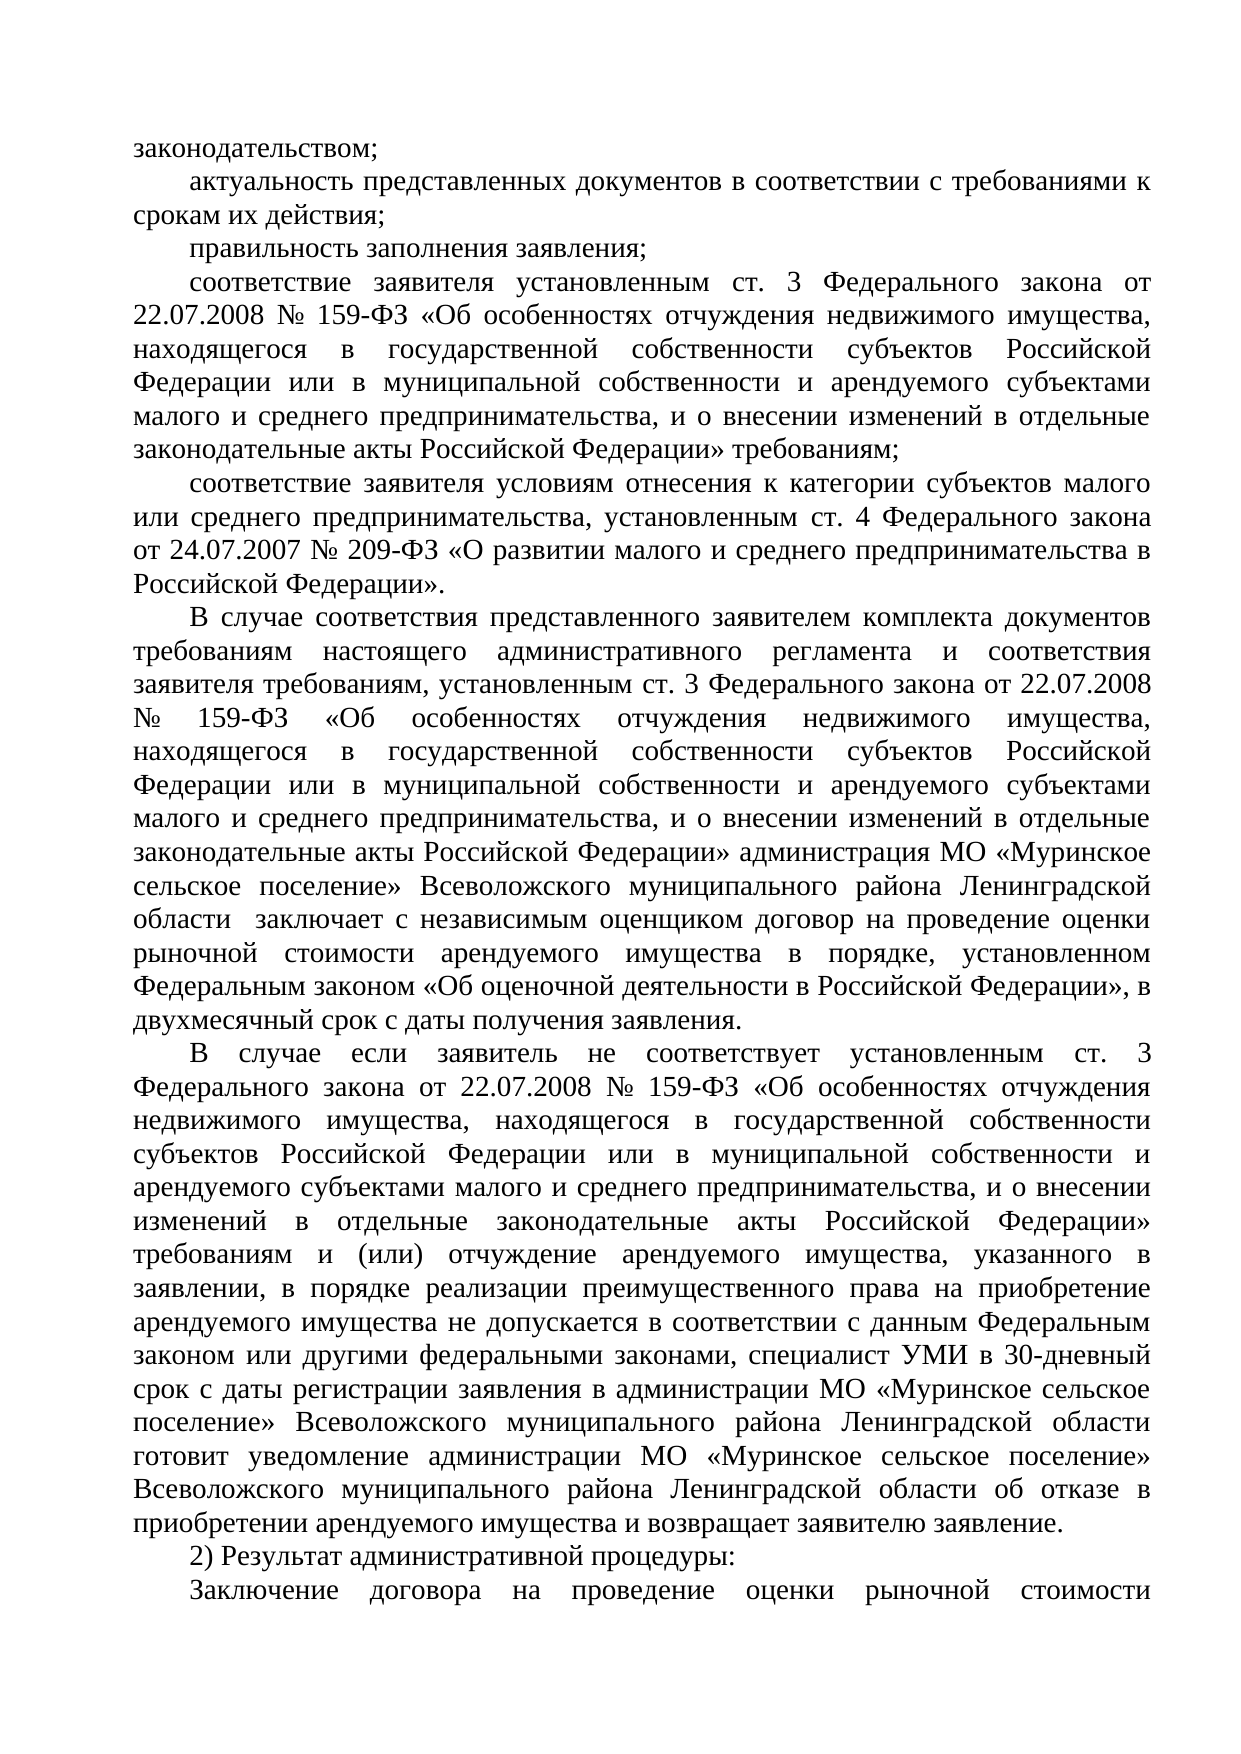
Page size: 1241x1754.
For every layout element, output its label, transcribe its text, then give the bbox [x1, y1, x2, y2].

text правильность заполнения заявления; [133, 230, 1152, 264]
text соответствие заявителя установленным ст. 3 Федерального закона от 22.07.2008 № 159-ФЗ «Об особенностях отчуждения недвижимого имущества, находящегося в государственной собственности субъектов Российской Федерации или в муниципальной собственности и арендуемого субъектами малого и среднего предпринимательства, и о внесении изменений в отдельные законодательные акты Российской Федерации» требованиям; [133, 264, 1152, 465]
text соответствие заявителя условиям отнесения к категории субъектов малого или среднего предпринимательства, установленным ст. 4 Федерального закона от 24.07.2007 № 209-ФЗ «О развитии малого и среднего предпринимательства в Российской Федерации». [133, 465, 1152, 599]
text 2) Результат административной процедуры: [133, 1538, 1152, 1572]
text В случае если заявитель не соответствует установленным ст. 3 Федерального закона от 22.07.2008 № 159-ФЗ «Об особенностях отчуждения недвижимого имущества, находящегося в государственной собственности субъектов Российской Федерации или в муниципальной собственности и арендуемого субъектами малого и среднего предпринимательства, и о внесении изменений в отдельные законодательные акты Российской Федерации» требованиям и (или) отчуждение арендуемого имущества, указанного в заявлении, в порядке реализации преимущественного права на приобретение арендуемого имущества не допускается в соответствии с данным Федеральным законом или другими федеральными законами, специалист УМИ в 30-дневный срок с даты регистрации заявления в администрации МО «Муринское сельское поселение» Всеволожского муниципального района Ленинградской области готовит уведомление администрации МО «Муринское сельское поселение» Всеволожского муниципального района Ленинградской области об отказе в приобретении арендуемого имущества и возвращает заявителю заявление. [133, 1035, 1152, 1538]
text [133, 130, 1152, 163]
text актуальность представленных документов в соответствии с требованиями к срокам их действия; [133, 163, 1152, 230]
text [133, 1572, 1152, 1606]
text В случае соответствия представленного заявителем комплекта документов требованиям настоящего административного регламента и соответствия заявителя требованиям, установленным ст. 3 Федерального закона от 22.07.2008 № 159-ФЗ «Об особенностях отчуждения недвижимого имущества, находящегося в государственной собственности субъектов Российской Федерации или в муниципальной собственности и арендуемого субъектами малого и среднего предпринимательства, и о внесении изменений в отдельные законодательные акты Российской Федерации» администрация МО «Муринское сельское поселение» Всеволожского муниципального района Ленинградской области заключает с независимым оценщиком договор на проведение оценки рыночной стоимости арендуемого имущества в порядке, установленном Федеральным законом «Об оценочной деятельности в Российской Федерации», в двухмесячный срок с даты получения заявления. [133, 599, 1152, 1035]
